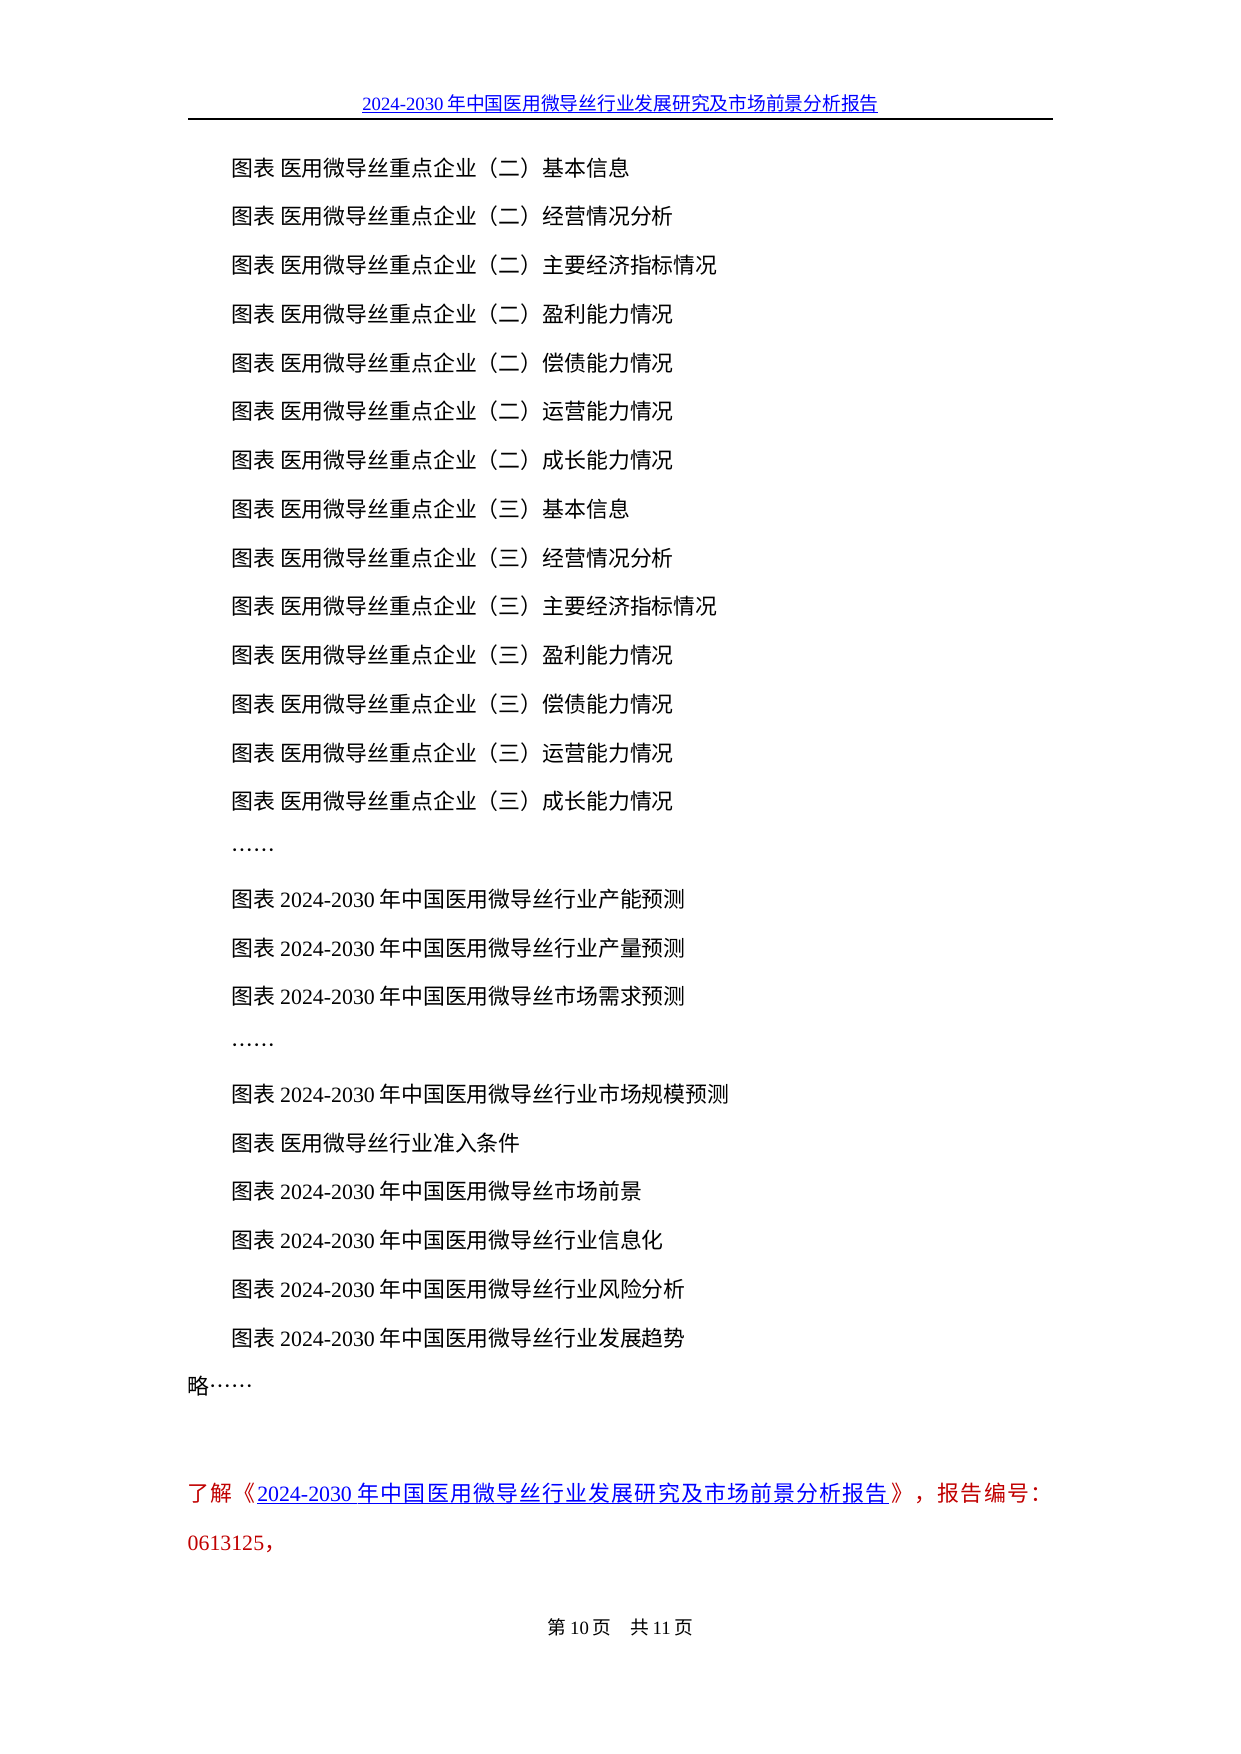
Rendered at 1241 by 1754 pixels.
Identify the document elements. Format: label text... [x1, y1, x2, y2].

text 了解《2024-2030年中国医用微导丝行业发展研究及市场前景分析报告》，报告编号：0613125， [187, 1475, 1053, 1557]
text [187, 150, 1053, 1401]
